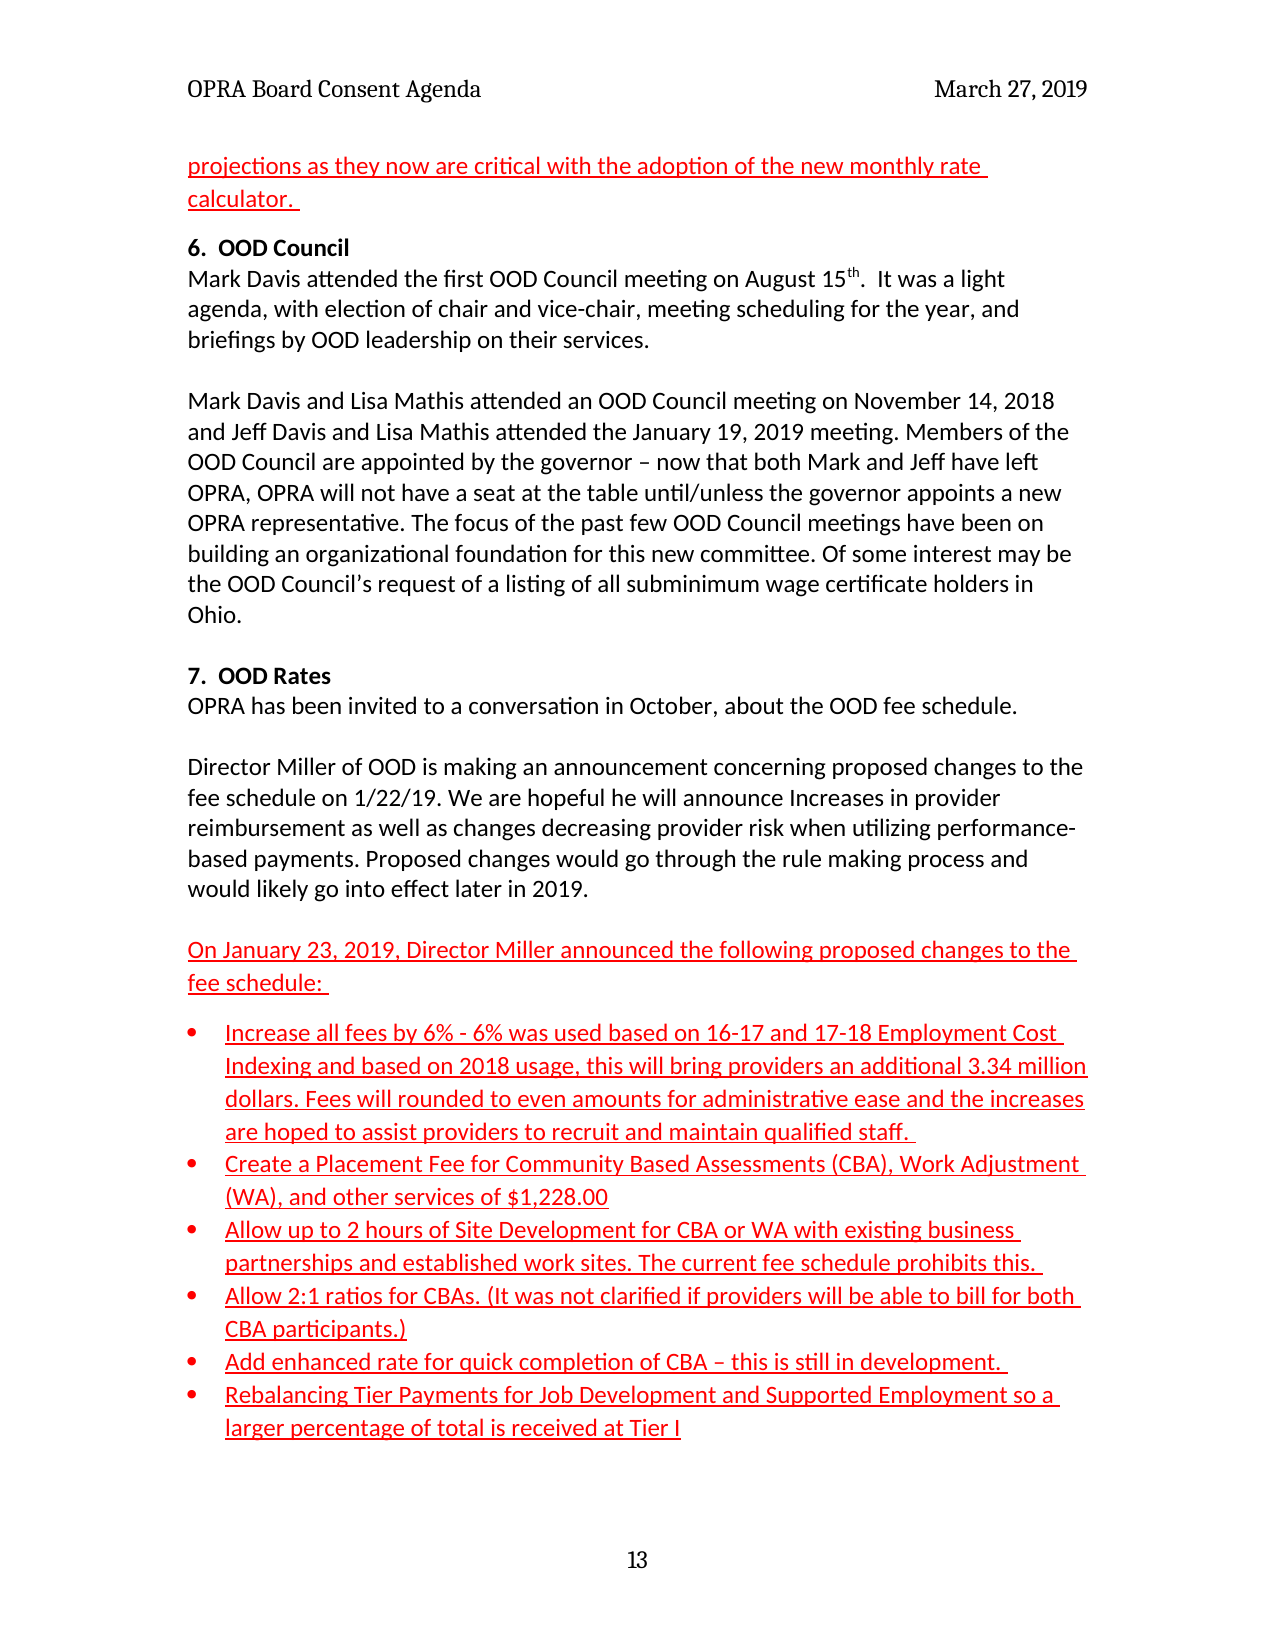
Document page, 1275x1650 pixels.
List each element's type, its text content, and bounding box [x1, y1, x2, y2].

list Allow up to 2 hours of Site Development for CBA or WA with existing business partnerships and established work sites. The current fee schedule prohibits this. [187, 1214, 1087, 1278]
text Director Miller of OOD is making an announcement concerning proposed changes to the fee schedule on 1/22/19. We are hopeful he will announce Increases in provider reimbursement as well as changes decreasing provider risk when utilizing performance-based payments. Proposed changes would go through the rule making process and would likely go into effect later in 2019. [187, 751, 1087, 904]
list Rebalancing Tier Payments for Job Development and Supported Employment so a larger percentage of total is received at Tier I [187, 1379, 1087, 1442]
text Mark Davis attended the first OOD Council meeting on August 15th. It was a light agenda, with election of chair and vice-chair, meeting scheduling for the year, and briefings by OOD leadership on their services. [187, 263, 1087, 354]
text On January 23, 2019, Director Miller announced the following proposed changes to the fee schedule: [187, 934, 1087, 998]
list Add enhanced rate for quick completion of CBA – this is still in development. [187, 1346, 1087, 1377]
list Create a Placement Fee for Community Based Assessments (CBA), Work Adjustment (WA), and other services of $1,228.00 [187, 1149, 1087, 1212]
text Mark Davis and Lisa Mathis attended an OOD Council meeting on November 14, 2018 and Jeff Davis and Lisa Mathis attended the January 19, 2019 meeting. Members of the OOD Council are appointed by the governor – now that both Mark and Jeff have left OPRA, OPRA will not have a seat at the table until/unless the governor appoints a new OPRA representative. The focus of the past few OOD Council meetings have been on building an organizational foundation for this new committee. Of some interest may be the OOD Council’s request of a listing of all subminimum wage certificate holders in Ohio. [187, 385, 1087, 629]
list Increase all fees by 6% - 6% was used based on 16-17 and 17-18 Employment Cost Indexing and based on 2018 usage, this will bring providers an additional 3.34 million dollars. Fees will rounded to even amounts for administrative ease and the increases are hoped to assist providers to recruit and maintain qualified staff. [187, 1017, 1087, 1146]
list Allow 2:1 ratios for CBAs. (It was not clarified if providers will be able to bill for both CBA participants.) [187, 1280, 1087, 1344]
text 6. OOD Council [187, 232, 1087, 263]
text OPRA has been invited to a conversation in October, about the OOD fee schedule. [187, 690, 1087, 721]
text 7. OOD Rates [187, 660, 1087, 690]
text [187, 150, 1087, 213]
